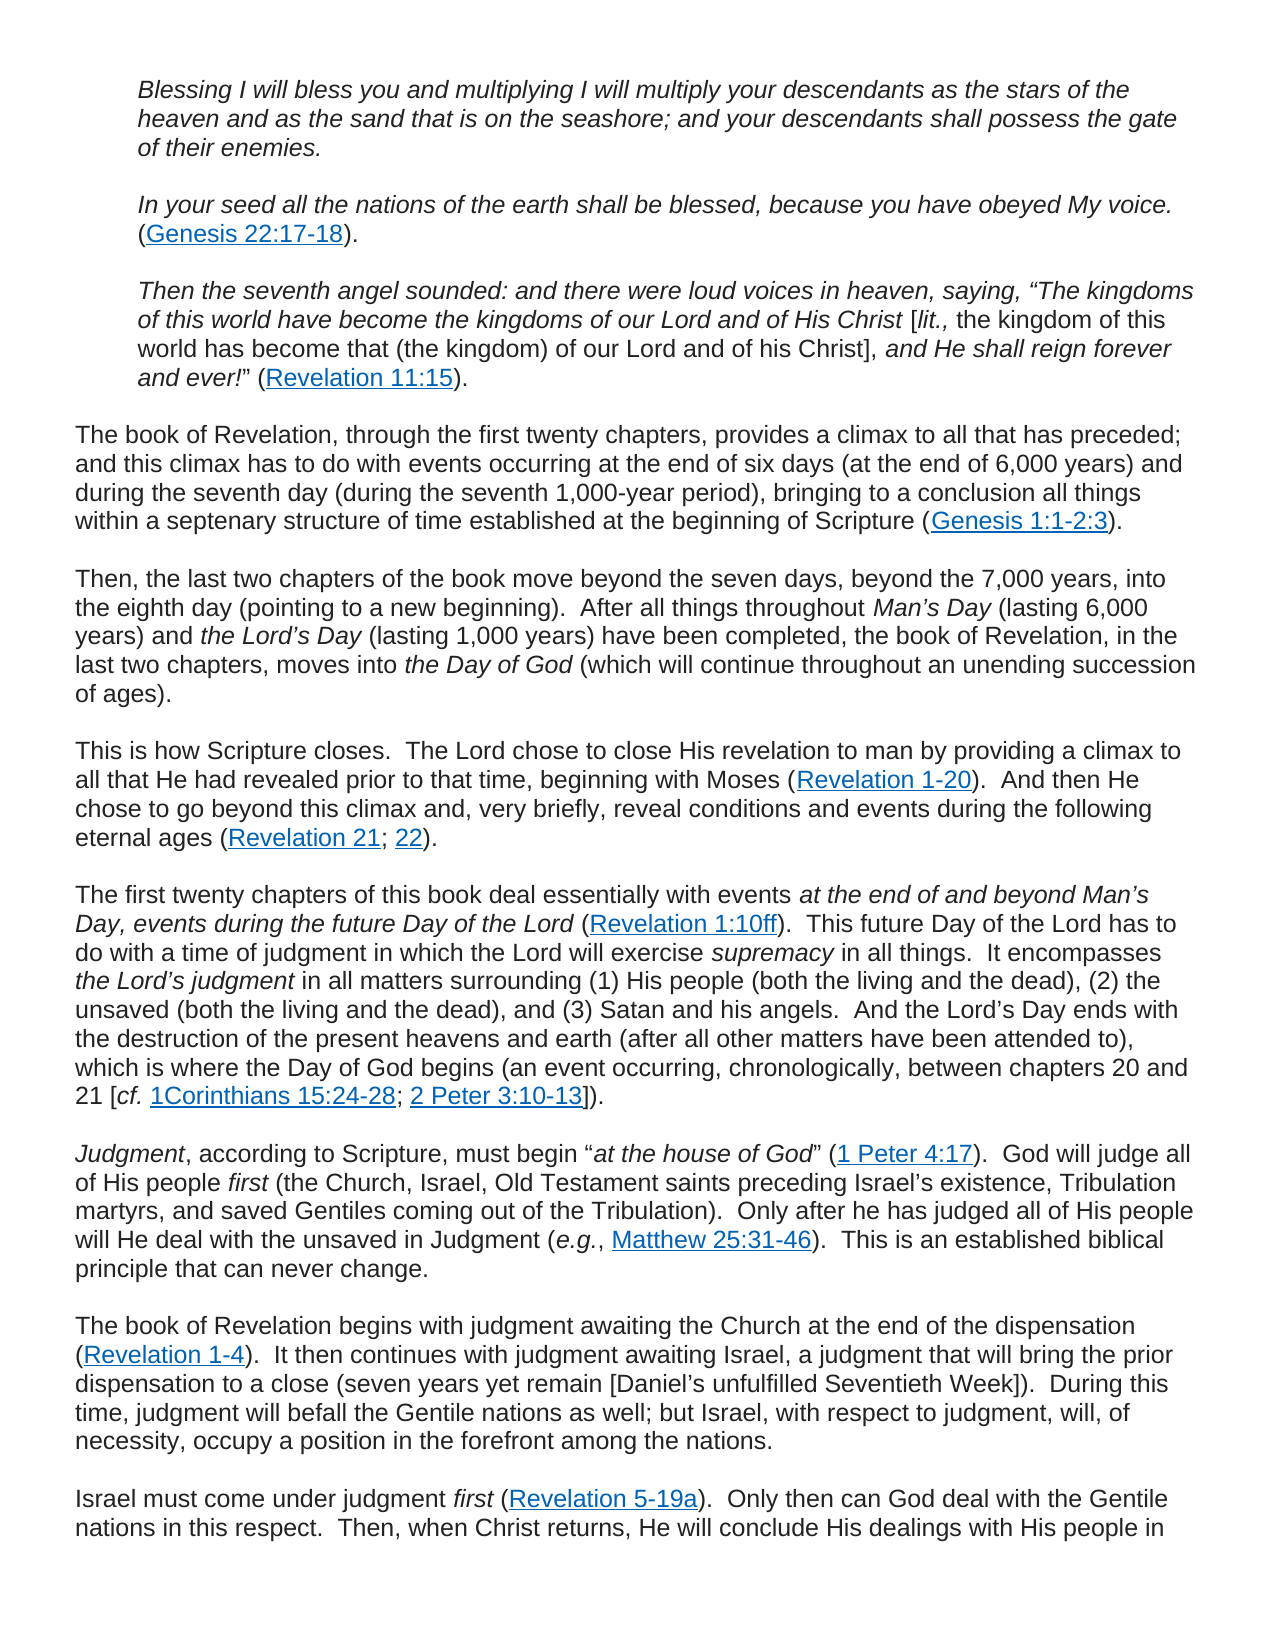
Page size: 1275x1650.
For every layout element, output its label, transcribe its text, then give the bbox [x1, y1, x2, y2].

text The book of Revelation begins with judgment awaiting the Church at the end of the dispensation (Revelation 1-4). It then continues with judgment awaiting Israel, a judgment that will bring the prior dispensation to a close (seven years yet remain [Daniel’s unfulfilled Seventieth Week]). During this time, judgment will befall the Gentile nations as well; but Israel, with respect to judgment, will, of necessity, occupy a position in the forefront among the nations. [75, 1311, 1200, 1455]
text This is how Scripture closes. The Lord chose to close His revelation to man by providing a climax to all that He had revealed prior to that time, beginning with Moses (Revelation 1-20). And then He chose to go beyond this climax and, very briefly, reveal conditions and events during the following eternal ages (Revelation 21; 22). [75, 736, 1200, 851]
text The book of Revelation, through the first twenty chapters, provides a climax to all that has preceded; and this climax has to do with events occurring at the end of six days (at the end of 6,000 years) and during the seventh day (during the seventh 1,000-year period), bringing to a conclusion all things within a septenary structure of time established at the beginning of Scripture (Genesis 1:1-2:3). [75, 420, 1200, 535]
text The first twenty chapters of this book deal essentially with events at the end of and beyond Man’s Day, events during the future Day of the Lord (Revelation 1:10ff). This future Day of the Lord has to do with a time of judgment in which the Lord will exercise supremacy in all things. It encompasses the Lord’s judgment in all matters surrounding (1) His people (both the living and the dead), (2) the unsaved (both the living and the dead), and (3) Satan and his angels. And the Lord’s Day ends with the destruction of the present heavens and earth (after all other matters have been attended to), which is where the Day of God begins (an event occurring, chronologically, between chapters 20 and 21 [cf. 1Corinthians 15:24-28; 2 Peter 3:10-13]). [75, 880, 1200, 1110]
text Then the seventh angel sounded: and there were loud voices in heaven, saying, “The kingdoms of this world have become the kingdoms of our Lord and of His Christ [lit., the kingdom of this world has become that (the kingdom) of our Lord and of his Christ], and He shall reign forever and ever!” (Revelation 11:15). [137, 276, 1200, 391]
text Judgment, according to Scripture, must begin “at the house of God” (1 Peter 4:17). God will judge all of His people first (the Church, Israel, Old Testament saints preceding Israel’s existence, Tribulation martyrs, and saved Gentiles coming out of the Tribulation). Only after he has judged all of His people will He deal with the unsaved in Judgment (e.g., Matthew 25:31-46). This is an established biblical principle that can never change. [75, 1139, 1200, 1282]
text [75, 1484, 1200, 1541]
text Then, the last two chapters of the book move beyond the seven days, beyond the 7,000 years, into the eighth day (pointing to a new beginning). After all things throughout Man’s Day (lasting 6,000 years) and the Lord’s Day (lasting 1,000 years) have been completed, the book of Revelation, in the last two chapters, moves into the Day of God (which will continue throughout an unending succession of ages). [75, 564, 1200, 707]
text In your seed all the nations of the earth shall be blessed, because you have obeyed My voice. (Genesis 22:17-18). [137, 190, 1200, 247]
text Blessing I will bless you and multiplying I will multiply your descendants as the stars of the heaven and as the sand that is on the seashore; and your descendants shall possess the gate of their enemies. [137, 75, 1200, 161]
